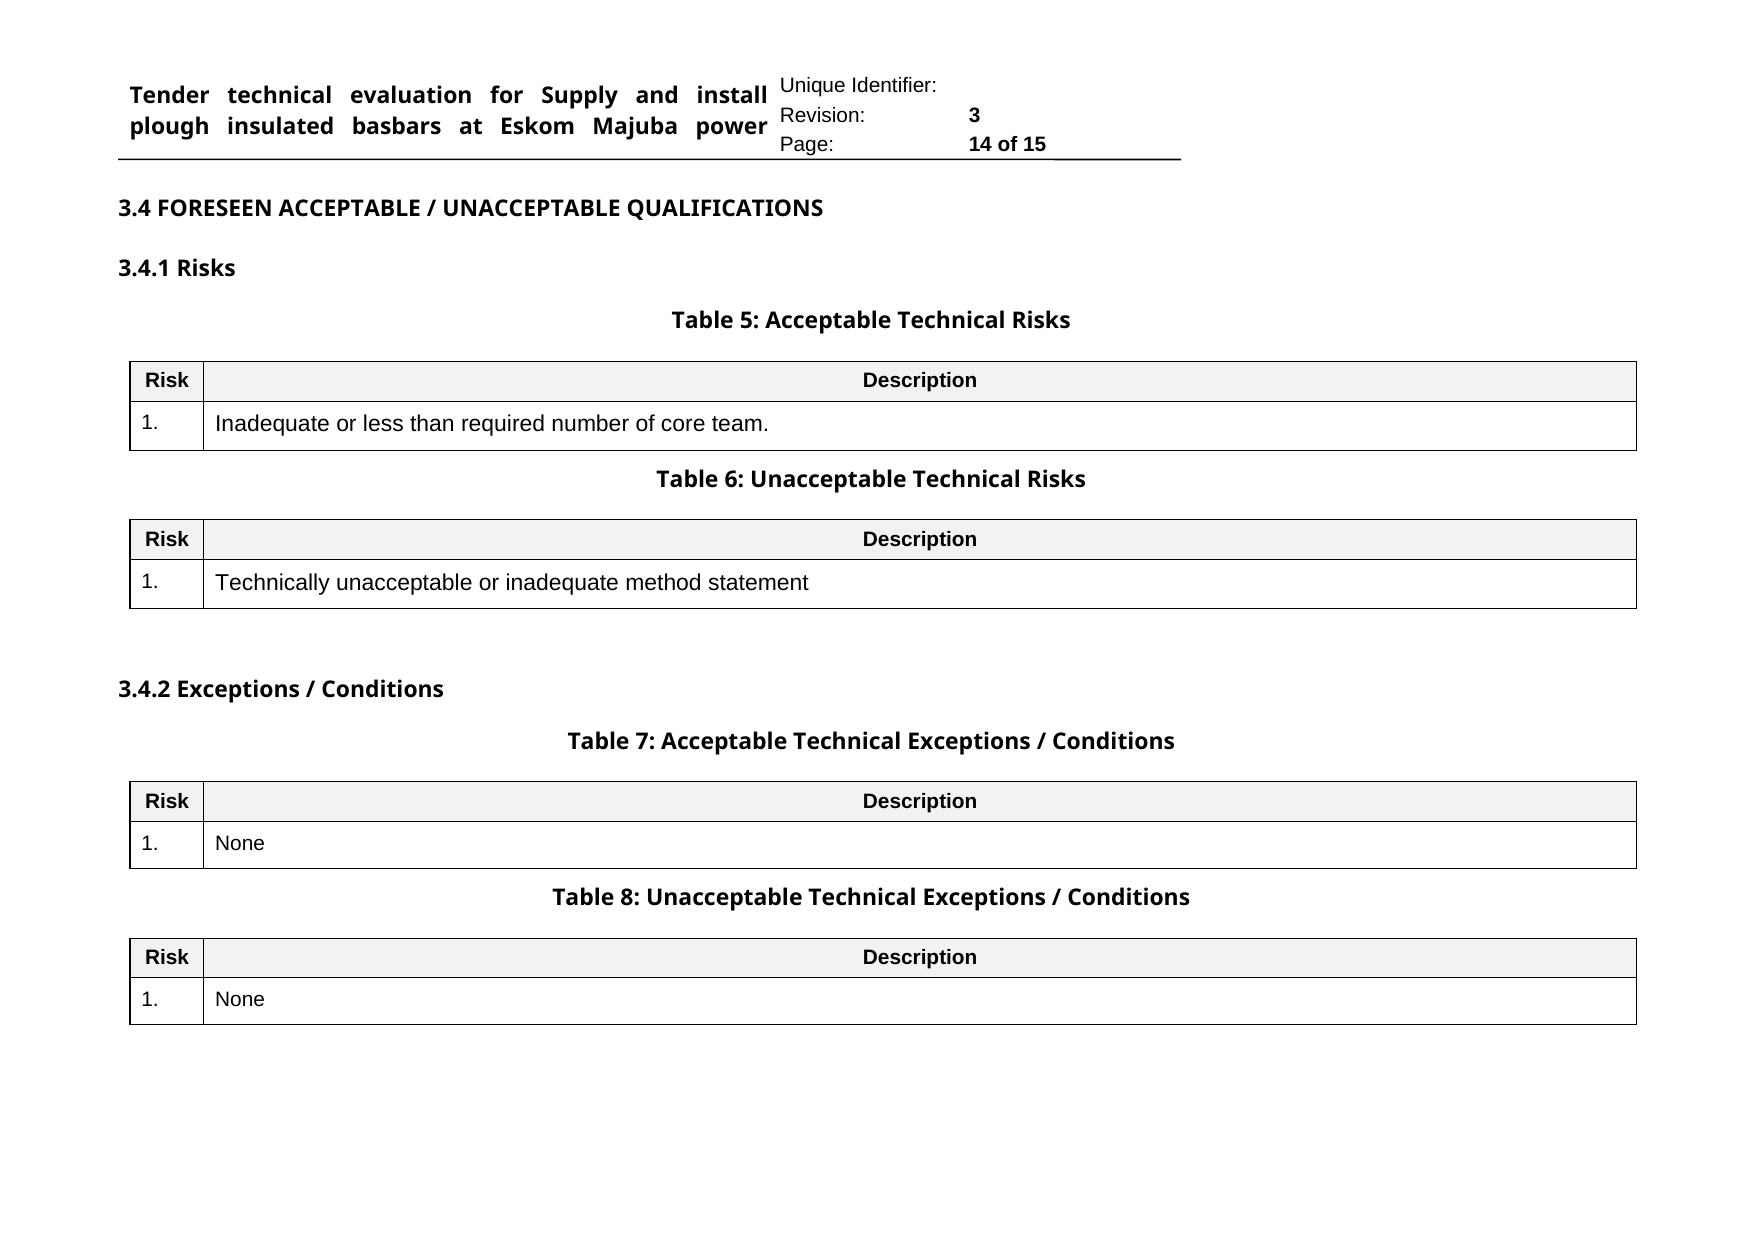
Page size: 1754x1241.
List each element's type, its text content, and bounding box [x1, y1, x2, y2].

subtitle Risks [118, 252, 1565, 284]
table_header Description [204, 362, 1636, 401]
text Table 6: Unacceptable Technical Risks [177, 463, 1565, 494]
table_cell [131, 978, 203, 1024]
table_cell Technically unacceptable or inadequate method statement [204, 560, 1636, 608]
table_header Risk [131, 939, 203, 977]
table_cell None [204, 978, 1636, 1024]
subtitle Exceptions / Conditions [118, 673, 1565, 704]
table_header Risk [131, 520, 203, 559]
table_cell [131, 402, 203, 449]
table_cell [131, 560, 203, 608]
table_cell Inadequate or less than required number of core team. [204, 402, 1636, 449]
subtitle Foreseen Acceptable / Unacceptable Qualifications [118, 192, 1565, 223]
table_cell [131, 822, 203, 868]
table_header Description [204, 939, 1636, 977]
text Table 8: Unacceptable Technical Exceptions / Conditions [177, 881, 1565, 912]
text Table 5: Acceptable Technical Risks [177, 304, 1565, 336]
table_header Description [204, 782, 1636, 821]
table_header Description [204, 520, 1636, 559]
table_header Risk [131, 782, 203, 821]
text Table 7: Acceptable Technical Exceptions / Conditions [177, 725, 1565, 756]
table_header Risk [131, 362, 203, 401]
table_cell None [204, 822, 1636, 868]
